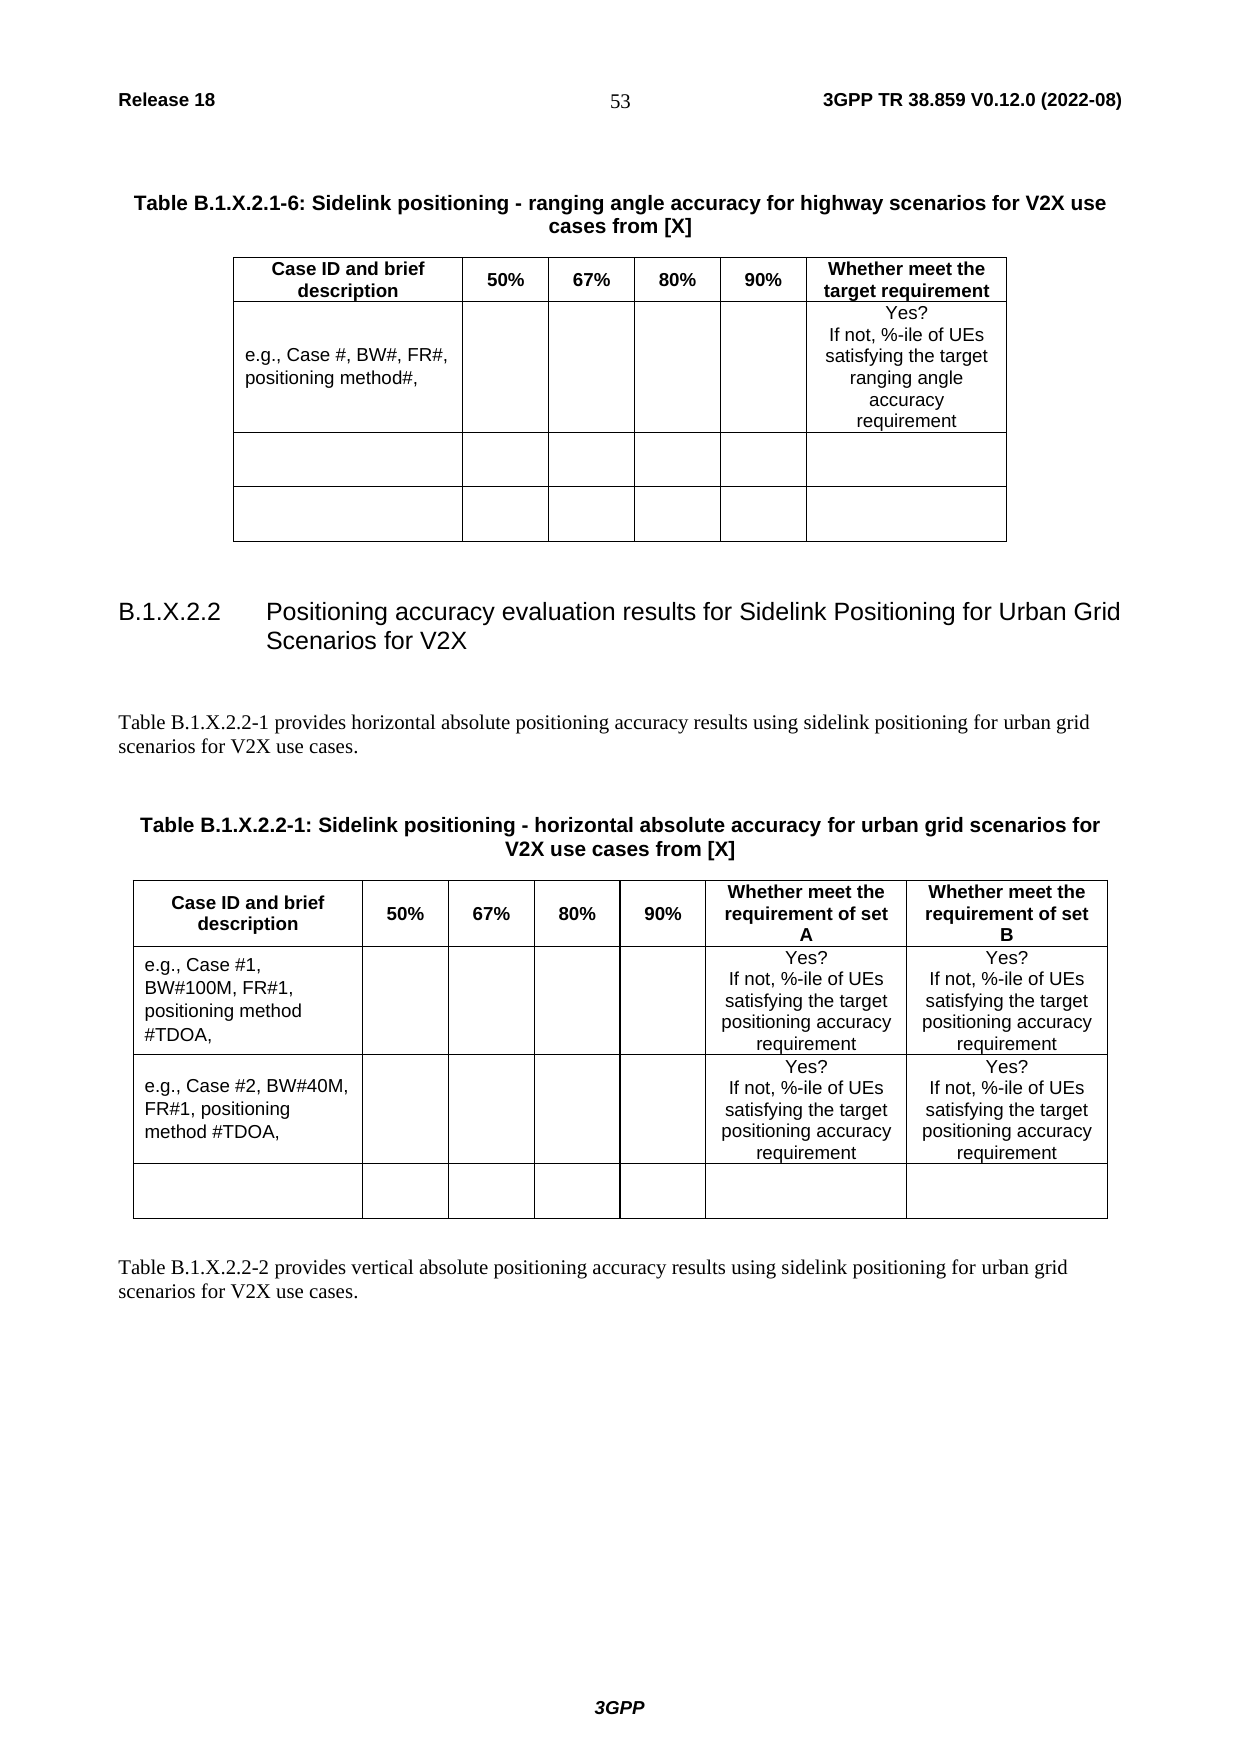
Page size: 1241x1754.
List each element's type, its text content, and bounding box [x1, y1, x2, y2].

table_cell Yes? If not, %-ile of UEs satisfying the target ranging angle accuracy requirement [807, 302, 1006, 432]
table_cell [549, 433, 634, 486]
table_cell [635, 433, 720, 486]
table_header 90% [621, 881, 705, 946]
text Table B.1.X.2.1-6: Sidelink positioning - ranging angle accuracy for highway scenarios for V2X use cases from [X] [118, 190, 1122, 238]
table_cell [535, 947, 619, 1054]
text Table B.1.X.2.2-2 provides vertical absolute positioning accuracy results using sidelink positioning for urban grid scenarios for V2X use cases. [118, 1255, 1122, 1303]
table_cell [463, 433, 548, 486]
table_cell [807, 487, 1006, 541]
table_cell [635, 487, 720, 541]
table_cell [721, 487, 806, 541]
text Table B.1.X.2.2-1: Sidelink positioning - horizontal absolute accuracy for urban grid scenarios for V2X use cases from [X] [118, 813, 1122, 861]
table_cell [363, 1055, 448, 1163]
table_cell [535, 1164, 619, 1218]
table_cell [449, 1164, 534, 1218]
table_cell [621, 1164, 705, 1218]
table_cell Yes? If not, %-ile of UEs satisfying the target positioning accuracy requirement [706, 1055, 906, 1163]
table_cell [463, 302, 548, 432]
subtitle B.1.X.2.2 Positioning accuracy evaluation results for Sidelink Positioning for Urban Grid Scenarios for V2X [118, 597, 1122, 654]
table_cell Yes? If not, %-ile of UEs satisfying the target positioning accuracy requirement [907, 1055, 1107, 1163]
table_cell e.g., Case #, BW#, FR#, positioning method#, [234, 302, 462, 432]
table_cell [234, 433, 462, 486]
table_header 80% [635, 258, 720, 301]
table_cell [449, 947, 534, 1054]
table_cell [549, 487, 634, 541]
table_cell [721, 302, 806, 432]
table_cell [463, 487, 548, 541]
table_cell Yes? If not, %-ile of UEs satisfying the target positioning accuracy requirement [706, 947, 906, 1054]
table_cell [706, 1164, 906, 1218]
table_cell [234, 487, 462, 541]
table_header Case ID and brief description [234, 258, 462, 301]
table_cell [721, 433, 806, 486]
table_cell Yes? If not, %-ile of UEs satisfying the target positioning accuracy requirement [907, 947, 1107, 1054]
table_cell [621, 1055, 705, 1163]
table_header Case ID and brief description [134, 881, 362, 946]
text Table B.1.X.2.2-1 provides horizontal absolute positioning accuracy results using sidelink positioning for urban grid scenarios for V2X use cases. [118, 710, 1122, 758]
table_cell [535, 1055, 619, 1163]
table_header 80% [535, 881, 619, 946]
table_header 90% [721, 258, 806, 301]
table_cell [363, 947, 448, 1054]
table_header 67% [449, 881, 534, 946]
table_header Whether meet the requirement of set B [907, 881, 1107, 946]
table_cell [807, 433, 1006, 486]
table_header Whether meet the target requirement [807, 258, 1006, 301]
table_cell [363, 1164, 448, 1218]
table_cell e.g., Case #1, BW#100M, FR#1, positioning method #TDOA, [134, 947, 362, 1054]
table_cell [621, 947, 705, 1054]
table_header 50% [463, 258, 548, 301]
table_cell [549, 302, 634, 432]
table_cell [635, 302, 720, 432]
table_cell e.g., Case #2, BW#40M, FR#1, positioning method #TDOA, [134, 1055, 362, 1163]
table_cell [907, 1164, 1107, 1218]
table_cell [134, 1164, 362, 1218]
table_header Whether meet the requirement of set A [706, 881, 906, 946]
table_header 50% [363, 881, 448, 946]
table_cell [449, 1055, 534, 1163]
table_header 67% [549, 258, 634, 301]
